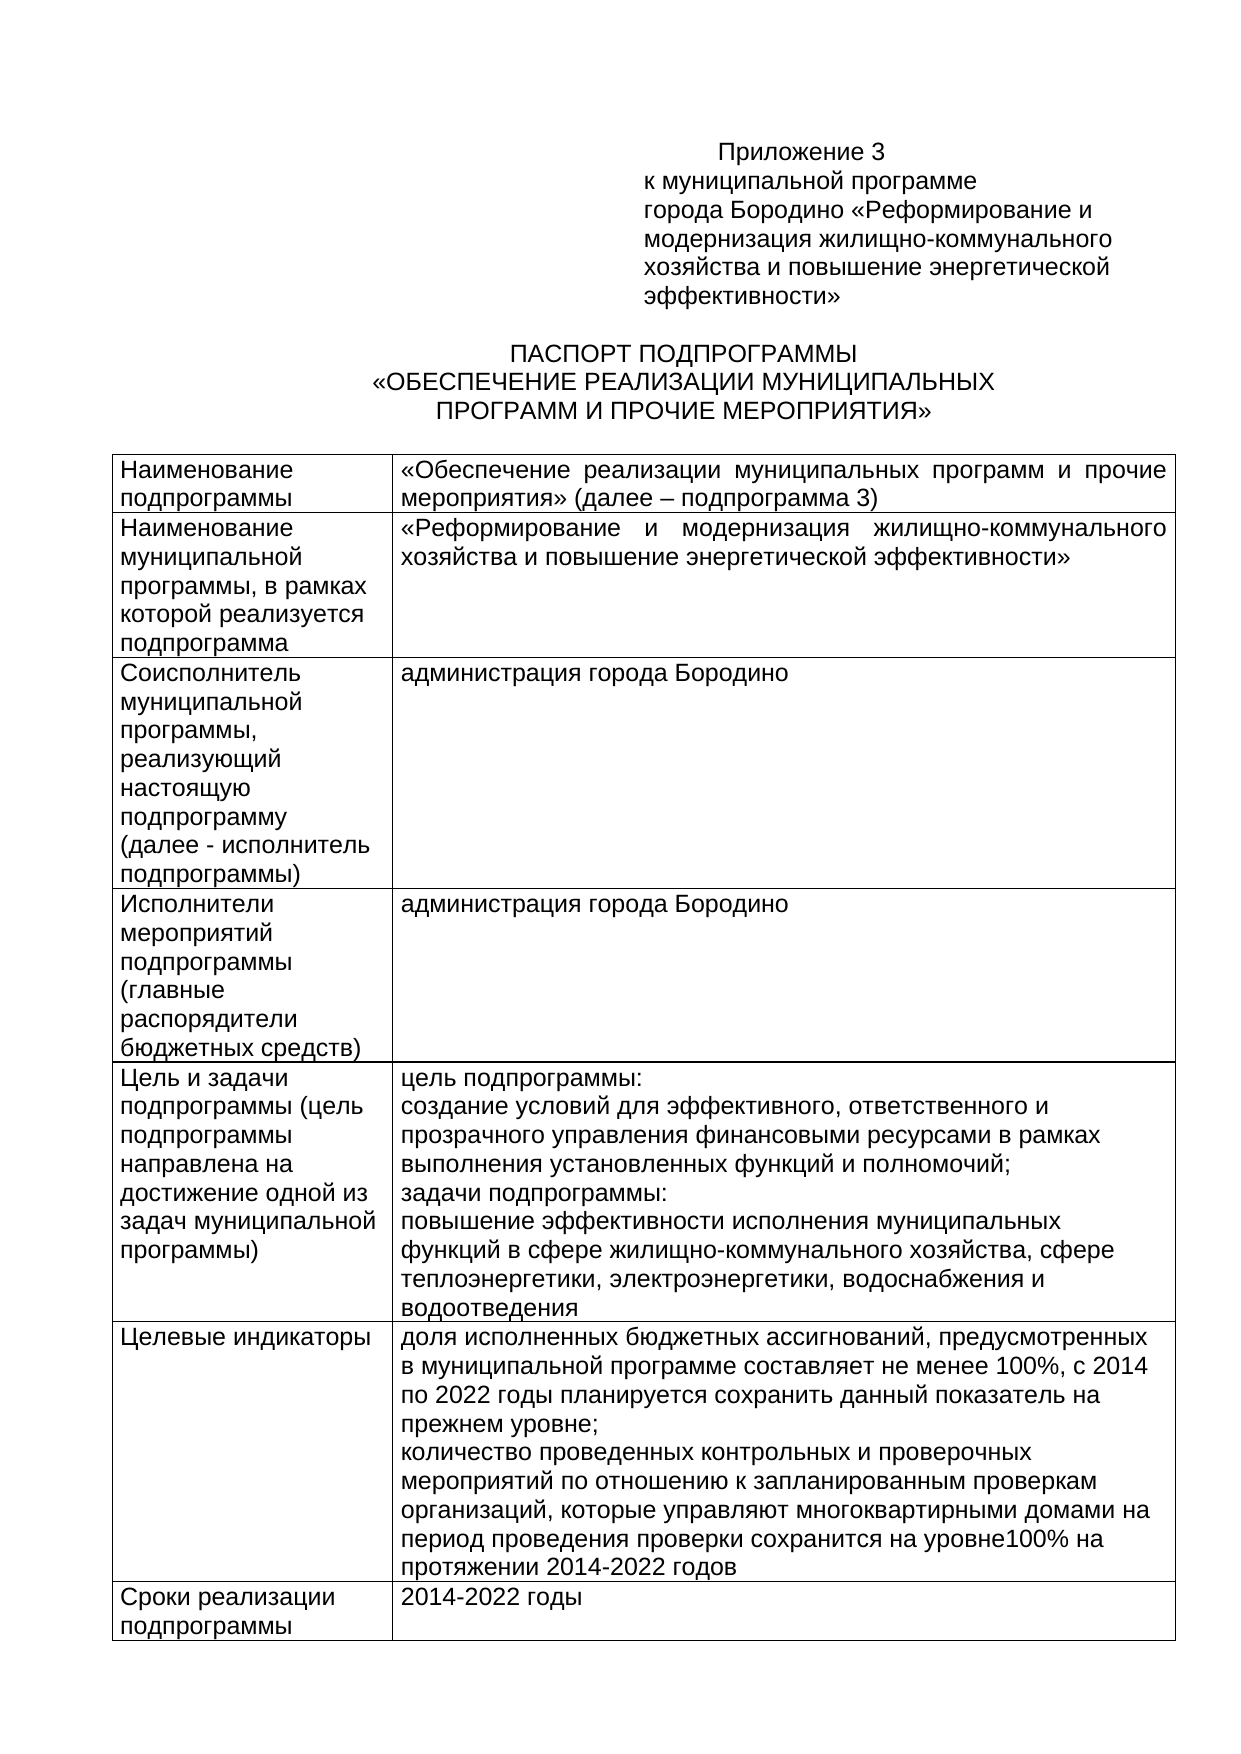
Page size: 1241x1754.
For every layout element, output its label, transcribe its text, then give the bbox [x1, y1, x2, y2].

text города Бородино «Реформирование и [644, 195, 1181, 223]
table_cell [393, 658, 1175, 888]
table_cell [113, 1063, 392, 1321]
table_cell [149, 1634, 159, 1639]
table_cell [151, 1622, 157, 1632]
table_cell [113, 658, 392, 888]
text к муниципальной программе [644, 166, 1181, 195]
text «ОБЕСПЕЧЕНИЕ РЕАЛИЗАЦИИ МУНИЦИПАЛЬНЫХ [112, 367, 1181, 396]
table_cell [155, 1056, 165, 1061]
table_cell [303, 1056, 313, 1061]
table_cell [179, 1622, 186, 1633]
text ПРОГРАММ И ПРОЧИЕ МЕРОПРИЯТИЯ» [112, 396, 1181, 425]
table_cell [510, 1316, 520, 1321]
text Приложение 3 [644, 137, 1181, 166]
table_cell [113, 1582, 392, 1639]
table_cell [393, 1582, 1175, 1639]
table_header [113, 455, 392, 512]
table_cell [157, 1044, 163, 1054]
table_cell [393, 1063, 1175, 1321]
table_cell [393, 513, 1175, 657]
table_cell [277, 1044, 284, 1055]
text модернизация жилищно-коммунального [644, 223, 1181, 252]
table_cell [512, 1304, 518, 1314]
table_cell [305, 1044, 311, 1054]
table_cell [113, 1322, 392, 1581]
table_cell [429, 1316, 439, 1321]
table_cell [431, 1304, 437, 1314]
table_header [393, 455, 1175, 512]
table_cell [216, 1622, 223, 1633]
text хозяйства и повышение энергетической [644, 252, 1181, 281]
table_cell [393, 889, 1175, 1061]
text эффективности» [644, 281, 1181, 310]
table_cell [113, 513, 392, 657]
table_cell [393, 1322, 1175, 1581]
text ПАСПОРТ ПОДПРОГРАММЫ [112, 338, 1181, 367]
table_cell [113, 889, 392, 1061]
